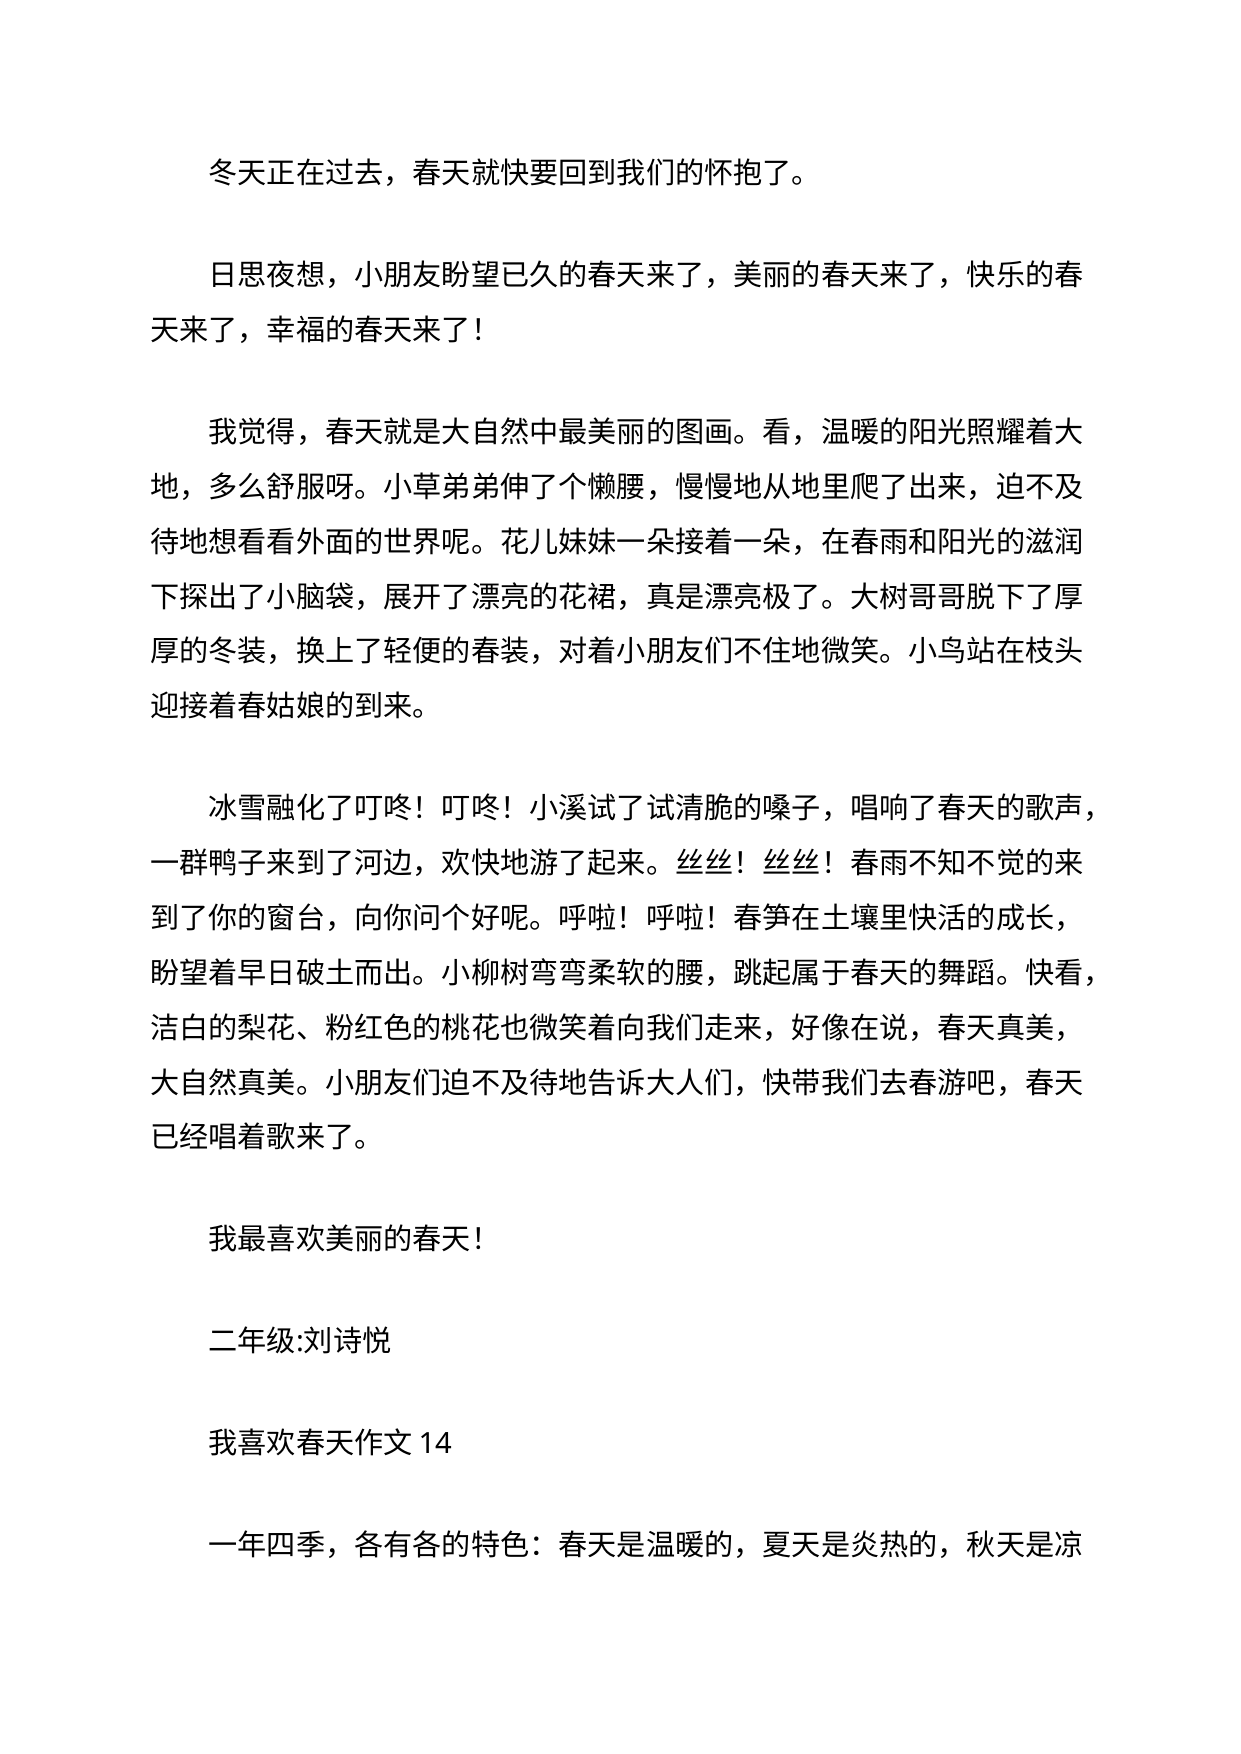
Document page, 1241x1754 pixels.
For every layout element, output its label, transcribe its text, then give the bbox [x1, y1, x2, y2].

text 我觉得，春天就是大自然中最美丽的图画。看，温暖的阳光照耀着大地，多么舒服呀。小草弟弟伸了个懒腰，慢慢地从地里爬了出来，迫不及待地想看看外面的世界呢。花儿妹妹一朵接着一朵，在春雨和阳光的滋润下探出了小脑袋，展开了漂亮的花裙，真是漂亮极了。大树哥哥脱下了厚厚的冬装，换上了轻便的春装，对着小朋友们不住地微笑。小鸟站在枝头迎接着春姑娘的到来。 [150, 408, 1090, 725]
text 我最喜欢美丽的春天！ [150, 1216, 1090, 1258]
text 二年级:刘诗悦 [150, 1318, 1090, 1360]
text 我喜欢春天作文14 [150, 1419, 1090, 1462]
text 冬天正在过去，春天就快要回到我们的怀抱了。 [150, 150, 1090, 192]
text 日思夜想，小朋友盼望已久的春天来了，美丽的春天来了，快乐的春天来了，幸福的春天来了！ [150, 252, 1090, 349]
text 冰雪融化了叮咚！叮咚！小溪试了试清脆的嗓子，唱响了春天的歌声，一群鸭子来到了河边，欢快地游了起来。丝丝！丝丝！春雨不知不觉的来到了你的窗台，向你问个好呢。呼啦！呼啦！春笋在土壤里快活的成长，盼望着早日破土而出。小柳树弯弯柔软的腰，跳起属于春天的舞蹈。快看，洁白的梨花、粉红色的桃花也微笑着向我们走来，好像在说，春天真美，大自然真美。小朋友们迫不及待地告诉大人们，快带我们去春游吧，春天已经唱着歌来了。 [150, 785, 1090, 1156]
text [150, 1522, 1090, 1564]
